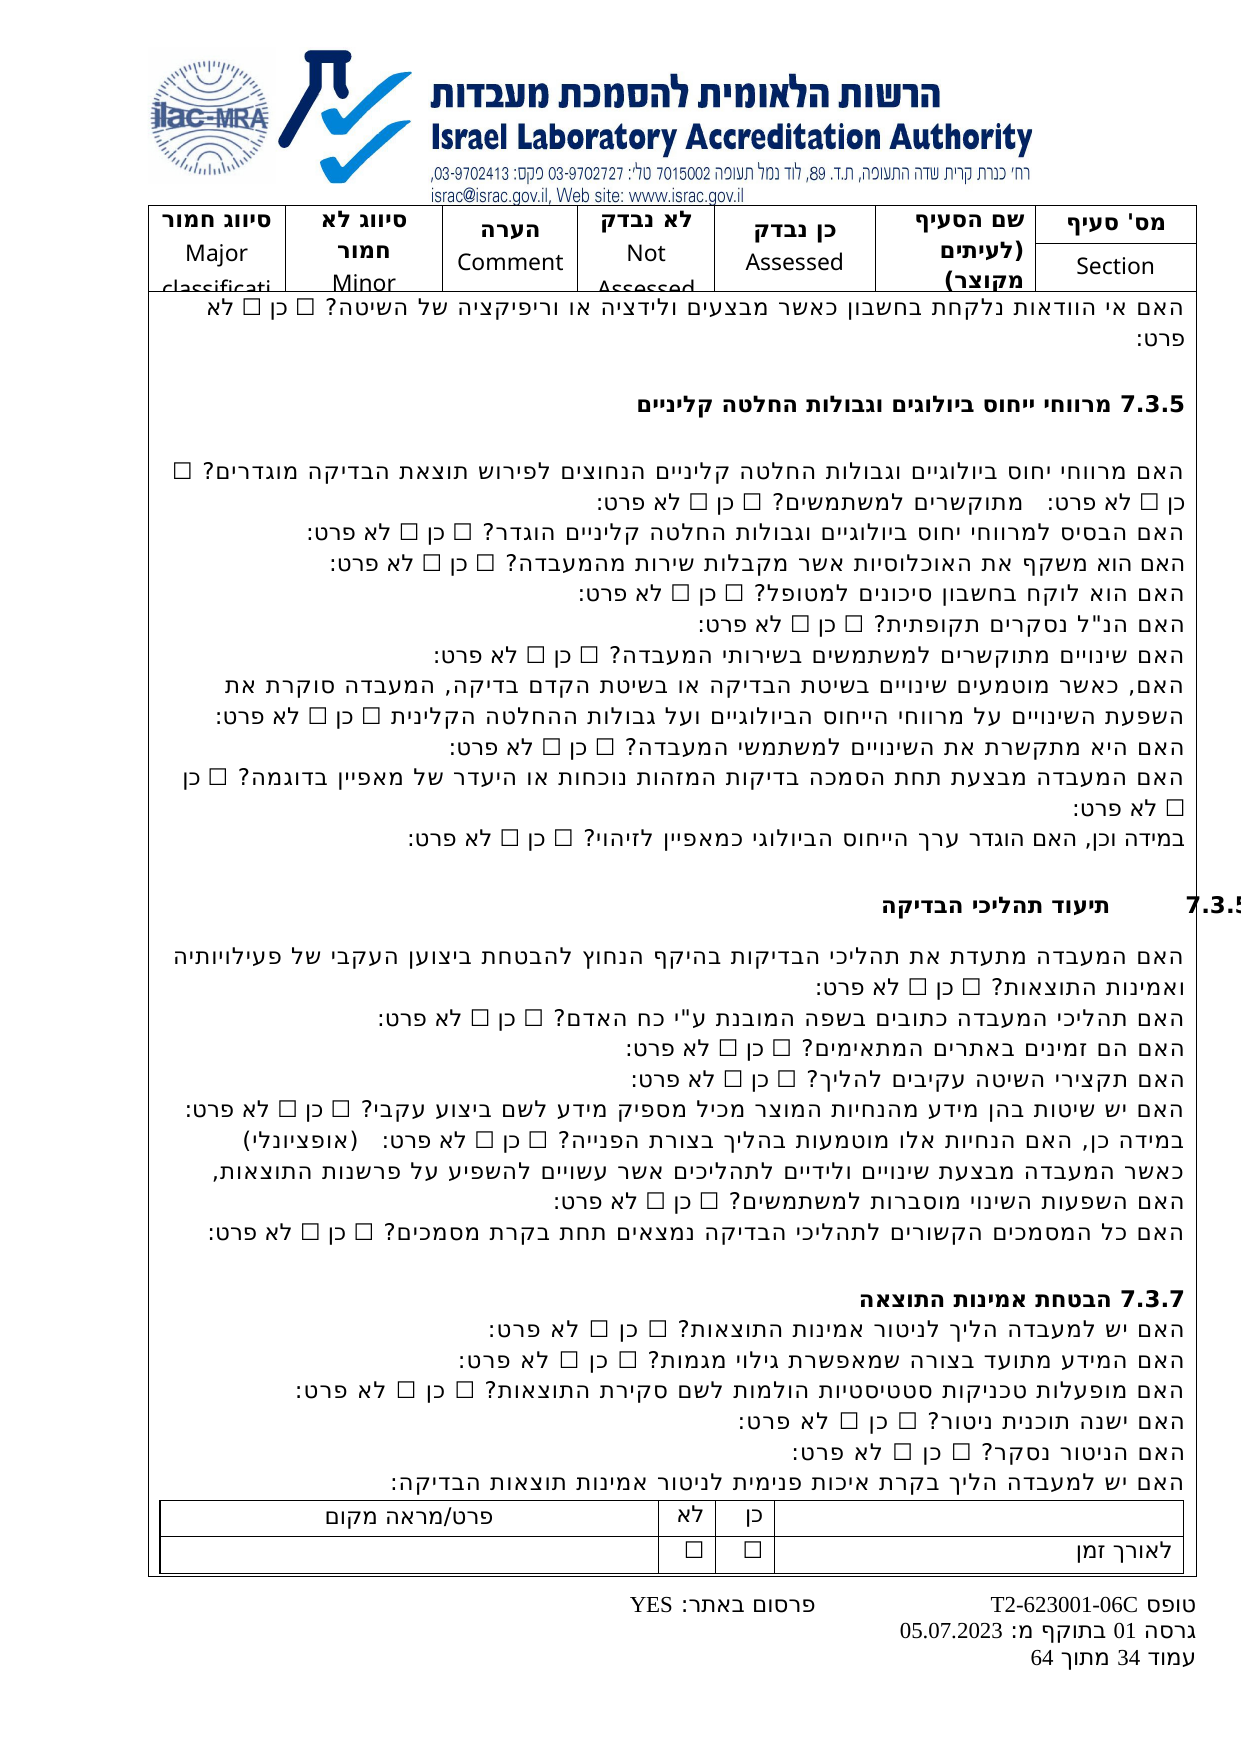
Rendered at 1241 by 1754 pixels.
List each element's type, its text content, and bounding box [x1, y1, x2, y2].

table_header לא נבדק Not Assessed [578, 206, 714, 291]
table_header כן נבדק Assessed [715, 206, 875, 291]
table_header מס' סעיף [1036, 206, 1196, 243]
table_header סיווג לא חמור Minor classification [286, 206, 442, 291]
table_header שם הסעיף (לעיתים מקוצר) Name of section [876, 206, 1035, 291]
picture [147, 47, 1033, 205]
table_cell Section [1036, 244, 1196, 291]
table_header הערה Comment [443, 206, 577, 291]
table_header סיווג חמור Major classification [149, 206, 285, 291]
